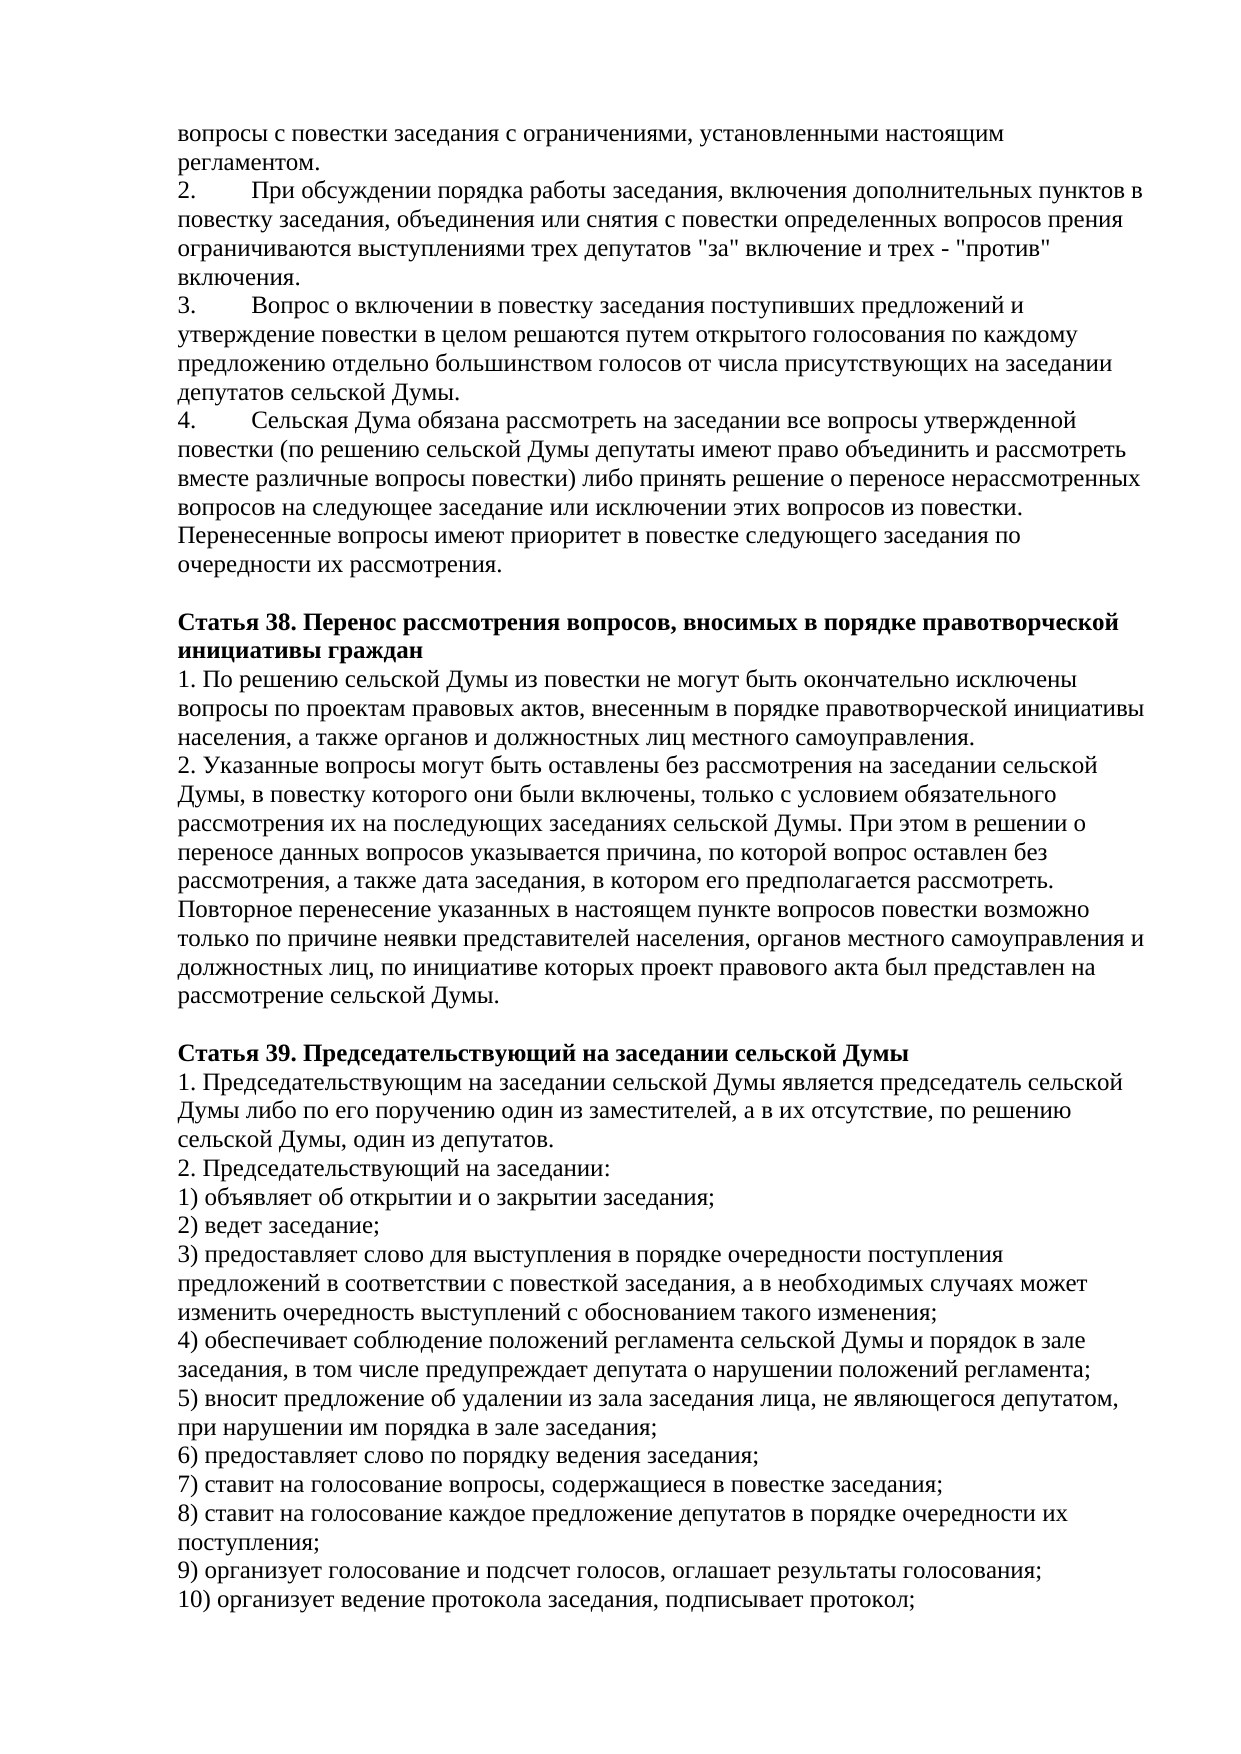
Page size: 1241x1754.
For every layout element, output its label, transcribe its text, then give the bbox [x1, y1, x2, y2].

text 3. Вопрос о включении в повестку заседания поступивших предложений и утверждение повестки в целом решаются путем открытого голосования по каждому предложению отдельно большинством голосов от числа присутствующих на заседании депутатов сельской Думы. [177, 291, 1152, 406]
text 2. Указанные вопросы могут быть оставлены без рассмотрения на заседании сельской Думы, в повестку которого они были включены, только с условием обязательного рассмотрения их на последующих заседаниях сельской Думы. При этом в решении о переносе данных вопросов указывается причина, по которой вопрос оставлен без рассмотрения, а также дата заседания, в котором его предполагается рассмотреть. [177, 751, 1152, 894]
text 10) организует ведение протокола заседания, подписывает протокол; [177, 1584, 1152, 1613]
text 2) ведет заседание; [177, 1211, 1152, 1239]
text 9) организует голосование и подсчет голосов, оглашает результаты голосования; [177, 1556, 1152, 1584]
text 4. Сельская Дума обязана рассмотреть на заседании все вопросы утвержденной повестки (по решению сельской Думы депутаты имеют право объединить и рассмотреть вместе различные вопросы повестки) либо принять решение о переносе нерассмотренных вопросов на следующее заседание или исключении этих вопросов из повестки. Перенесенные вопросы имеют приоритет в повестке следующего заседания по очередности их рассмотрения. [177, 406, 1152, 578]
text 1. Председательствующим на заседании сельской Думы является председатель сельской Думы либо по его поручению один из заместителей, а в их отсутствие, по решению сельской Думы, один из депутатов. [177, 1067, 1152, 1153]
text Статья 39. Председательствующий на заседании сельской Думы [177, 1038, 1152, 1067]
text 8) ставит на голосование каждое предложение депутатов в порядке очередности их поступления; [177, 1498, 1152, 1556]
text 3) предоставляет слово для выступления в порядке очередности поступления предложений в соответствии с повесткой заседания, а в необходимых случаях может изменить очередность выступлений с обоснованием такого изменения; [177, 1239, 1152, 1326]
text 2. При обсуждении порядка работы заседания, включения дополнительных пунктов в повестку заседания, объединения или снятия с повестки определенных вопросов прения ограничиваются выступлениями трех депутатов "за" включение и трех - "против" включения. [177, 176, 1152, 291]
text 5) вносит предложение об удалении из зала заседания лица, не являющегося депутатом, при нарушении им порядка в зале заседания; [177, 1383, 1152, 1441]
text 2. Председательствующий на заседании: [177, 1153, 1152, 1182]
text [177, 118, 1152, 176]
text 4) обеспечивает соблюдение положений регламента сельской Думы и порядок в зале заседания, в том числе предупреждает депутата о нарушении положений регламента; [177, 1326, 1152, 1383]
text 6) предоставляет слово по порядку ведения заседания; [177, 1441, 1152, 1469]
text Статья 38. Перенос рассмотрения вопросов, вносимых в порядке правотворческой инициативы граждан [177, 607, 1152, 664]
text 1) объявляет об открытии и о закрытии заседания; [177, 1182, 1152, 1211]
text Повторное перенесение указанных в настоящем пункте вопросов повестки возможно только по причине неявки представителей населения, органов местного самоуправления и должностных лиц, по инициативе которых проект правового акта был представлен на рассмотрение сельской Думы. [177, 894, 1152, 1009]
text 7) ставит на голосование вопросы, содержащиеся в повестке заседания; [177, 1469, 1152, 1498]
text 1. По решению сельской Думы из повестки не могут быть окончательно исключены вопросы по проектам правовых актов, внесенным в порядке правотворческой инициативы населения, а также органов и должностных лиц местного самоуправления. [177, 664, 1152, 751]
